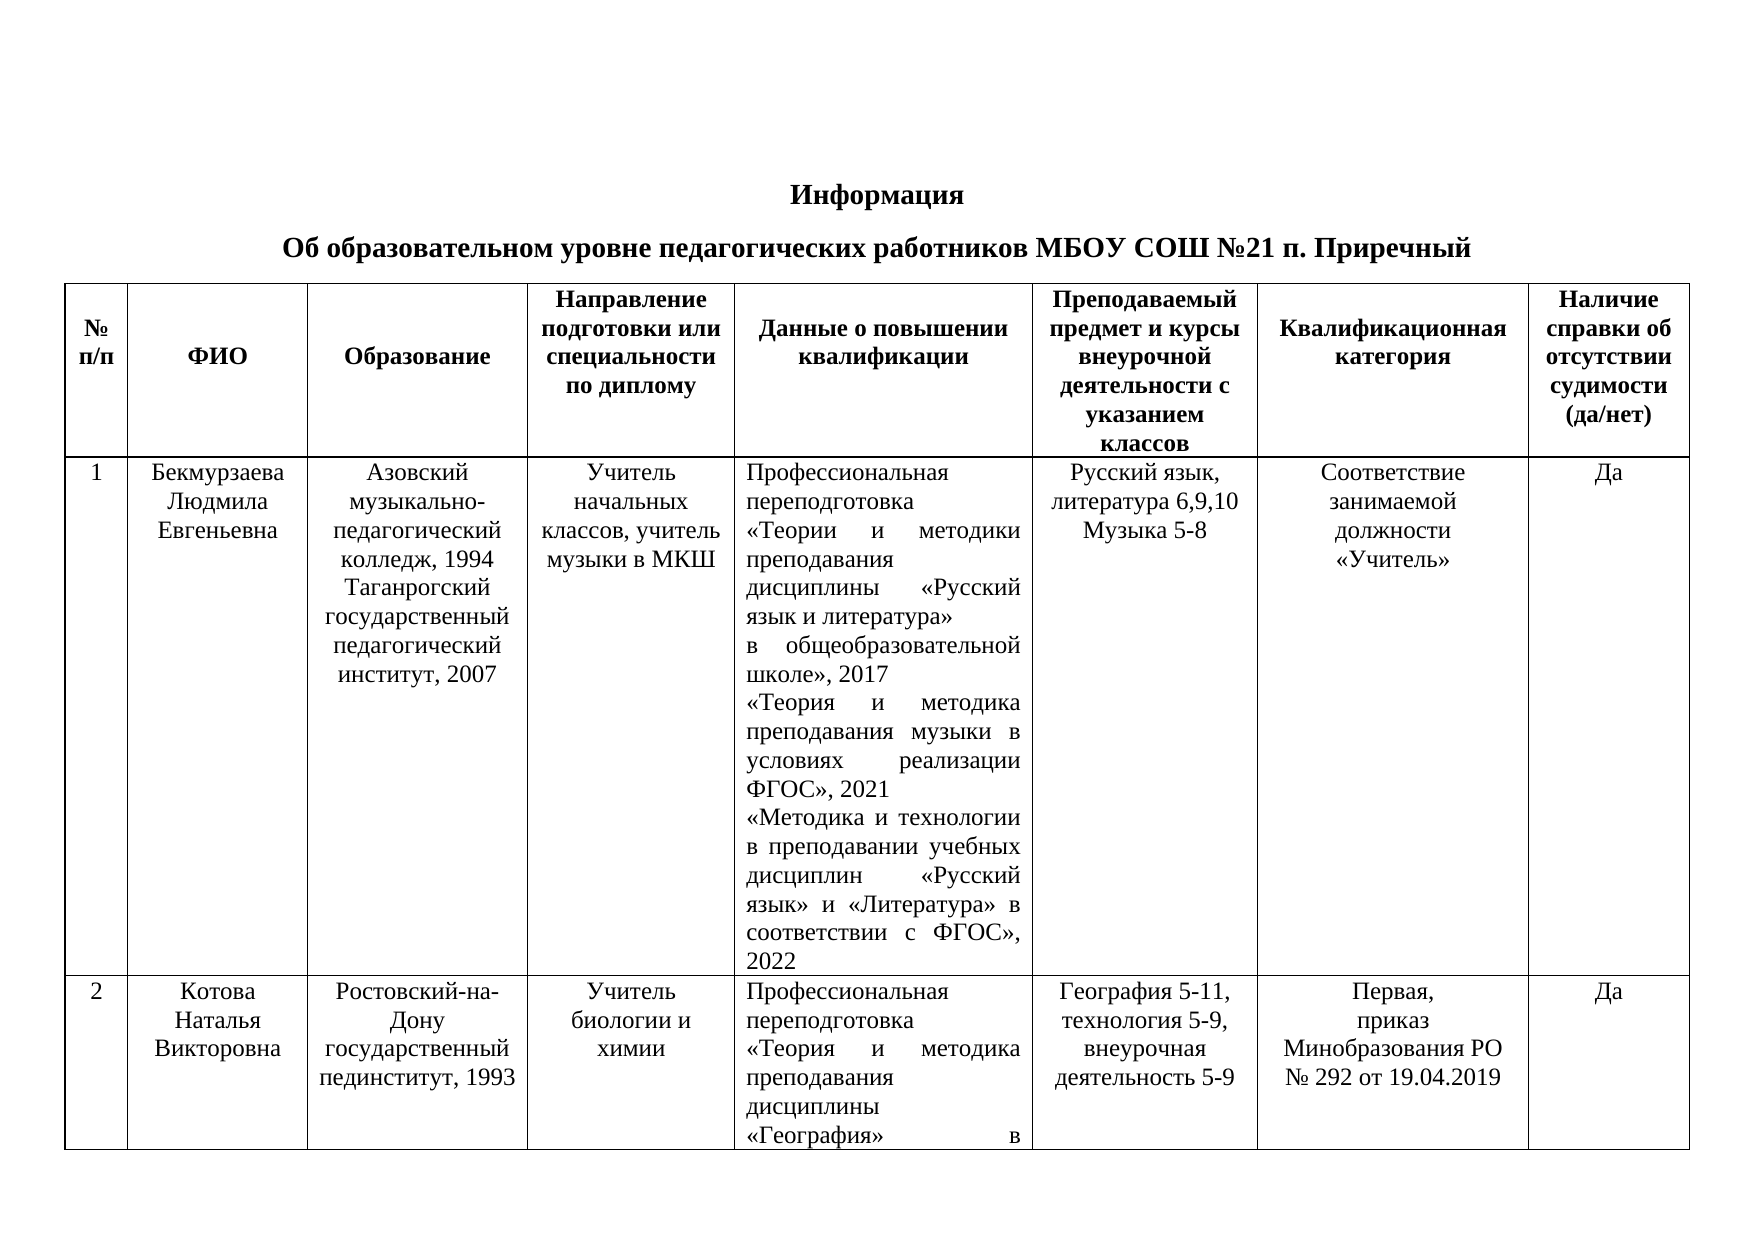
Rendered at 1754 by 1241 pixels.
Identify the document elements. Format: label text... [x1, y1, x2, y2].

table_header Квалификационная категория [1258, 284, 1528, 456]
table_cell Соответствие занимаемой должности «Учитель» [1258, 458, 1528, 975]
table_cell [1258, 976, 1528, 1148]
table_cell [528, 976, 734, 1148]
text Информация [118, 177, 1636, 211]
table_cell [735, 976, 1032, 1148]
table_header Данные о повышении квалификации [735, 284, 1032, 456]
table_cell Русский язык, литература 6,9,10 Музыка 5-8 [1033, 458, 1257, 975]
table_cell Да [1529, 976, 1689, 1148]
table_cell Профессиональная переподготовка «Теории и методики преподавания дисциплины «Русский язык и литература» в общеобразовательной школе», 2017 «Теория и методика преподавания музыки в условиях реализации ФГОС», 2021 «Методика и технологии в преподавании учебных дисциплин «Русский язык» и «Литература» в соответствии с ФГОС», 2022 [735, 458, 1032, 975]
table_header Наличие справки об отсутствии судимости (да/нет) [1529, 284, 1689, 456]
table_cell Бекмурзаева Людмила Евгеньевна [128, 458, 307, 975]
table_header № п/п [66, 284, 127, 456]
table_header ФИО [128, 284, 307, 456]
table_header Преподаваемый предмет и курсы внеурочной деятельности с указанием классов [1033, 284, 1257, 456]
text Об образовательном уровне педагогических работников МБОУ СОШ №21 п. Приречный [118, 230, 1636, 263]
table_cell Учитель начальных классов, учитель музыки в МКШ [528, 458, 734, 975]
table_header Направление подготовки или специальности по диплому [528, 284, 734, 456]
table_cell 1 [66, 458, 127, 975]
table_header Образование [308, 284, 527, 456]
table_cell Да [1529, 458, 1689, 975]
table_cell Азовский музыкально-педагогический колледж, 1994 Таганрогский государственный педагогический институт, 2007 [308, 458, 527, 975]
table_cell 2 [66, 976, 127, 1148]
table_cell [308, 976, 527, 1148]
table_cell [128, 976, 307, 1148]
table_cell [1033, 976, 1257, 1148]
